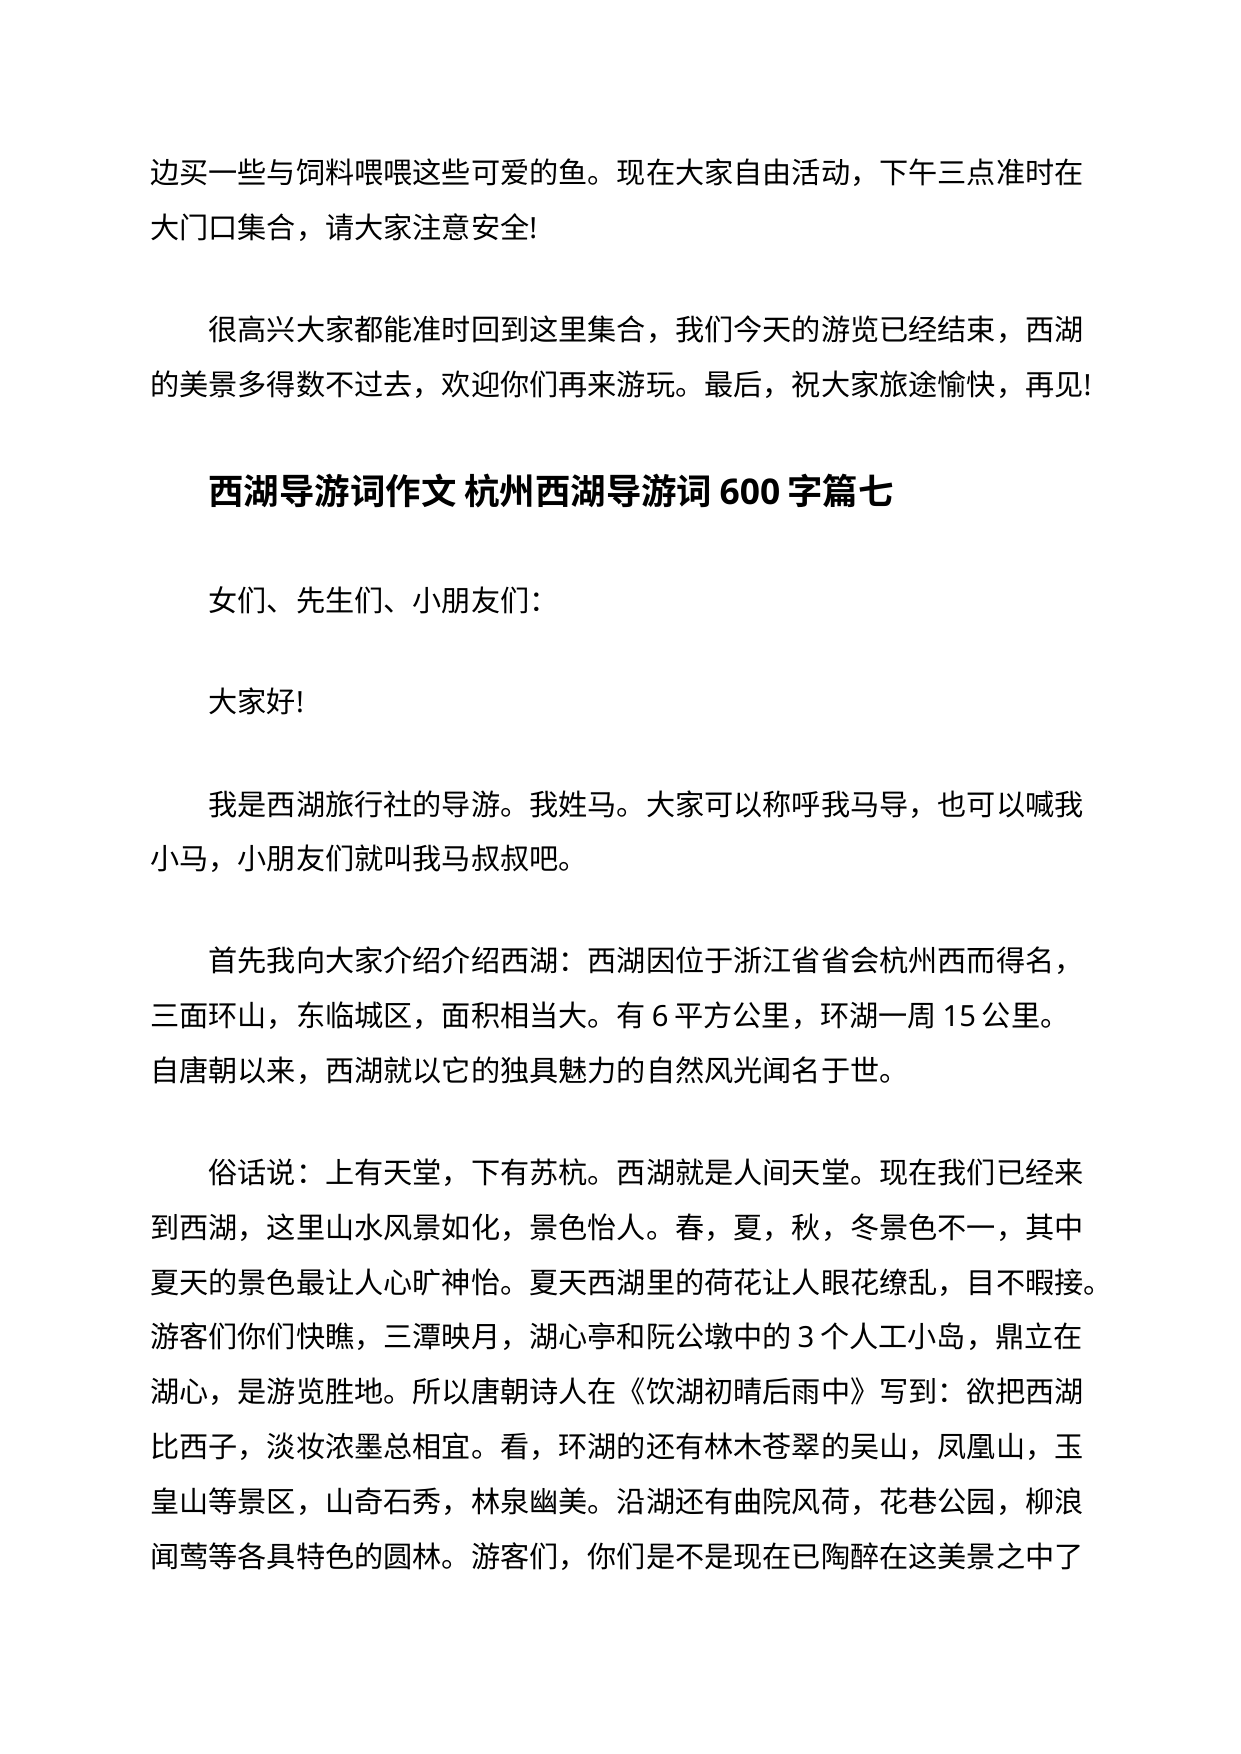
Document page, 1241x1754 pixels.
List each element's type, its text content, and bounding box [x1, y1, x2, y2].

text 西湖导游词作文 杭州西湖导游词600字篇七 [150, 464, 1090, 515]
text 女们、先生们、小朋友们： [150, 577, 1090, 619]
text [150, 150, 1090, 247]
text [150, 1149, 1090, 1576]
text 首先我向大家介绍介绍西湖：西湖因位于浙江省省会杭州西而得名，三面环山，东临城区，面积相当大。有6平方公里，环湖一周15公里。自唐朝以来，西湖就以它的独具魅力的自然风光闻名于世。 [150, 938, 1090, 1090]
text 大家好! [150, 679, 1090, 721]
text 很高兴大家都能准时回到这里集合，我们今天的游览已经结束，西湖的美景多得数不过去，欢迎你们再来游玩。最后，祝大家旅途愉快，再见! [150, 307, 1090, 404]
text 我是西湖旅行社的导游。我姓马。大家可以称呼我马导，也可以喊我小马，小朋友们就叫我马叔叔吧。 [150, 781, 1090, 878]
